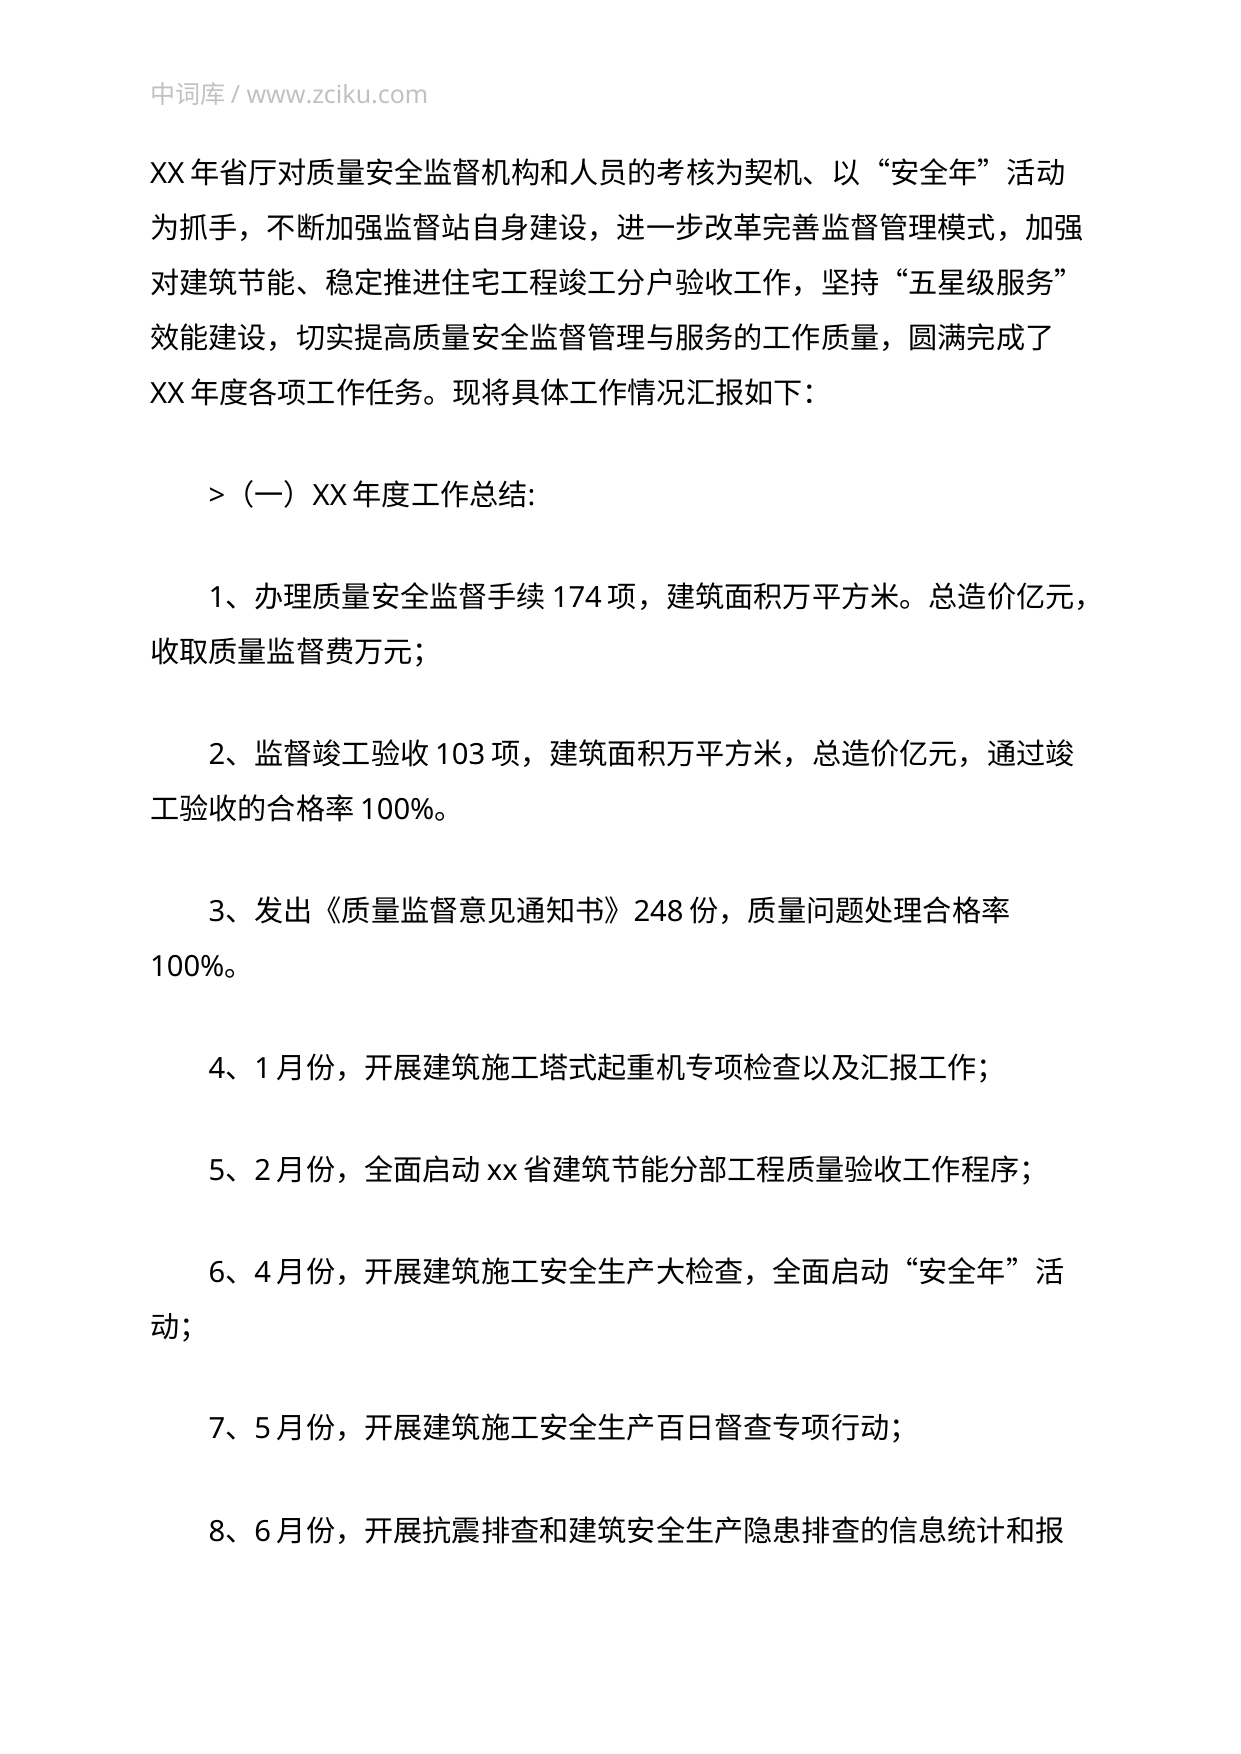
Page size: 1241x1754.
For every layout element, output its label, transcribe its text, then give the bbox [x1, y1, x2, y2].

text 5、2月份，全面启动xx省建筑节能分部工程质量验收工作程序； [150, 1146, 1090, 1189]
text 1、办理质量安全监督手续174项，建筑面积万平方米。总造价亿元，收取质量监督费万元； [150, 574, 1090, 671]
text 2、监督竣工验收103项，建筑面积万平方米，总造价亿元，通过竣工验收的合格率100%。 [150, 730, 1090, 828]
text 4、1月份，开展建筑施工塔式起重机专项检查以及汇报工作； [150, 1044, 1090, 1087]
text 7、5月份，开展建筑施工安全生产百日督查专项行动； [150, 1405, 1090, 1447]
text 6、4月份，开展建筑施工安全生产大检查，全面启动“安全年”活动； [150, 1248, 1090, 1346]
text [150, 150, 1090, 412]
text 3、发出《质量监督意见通知书》248份，质量问题处理合格率100%。 [150, 887, 1090, 985]
text >（一）XX年度工作总结: [150, 472, 1090, 514]
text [150, 1507, 1090, 1549]
